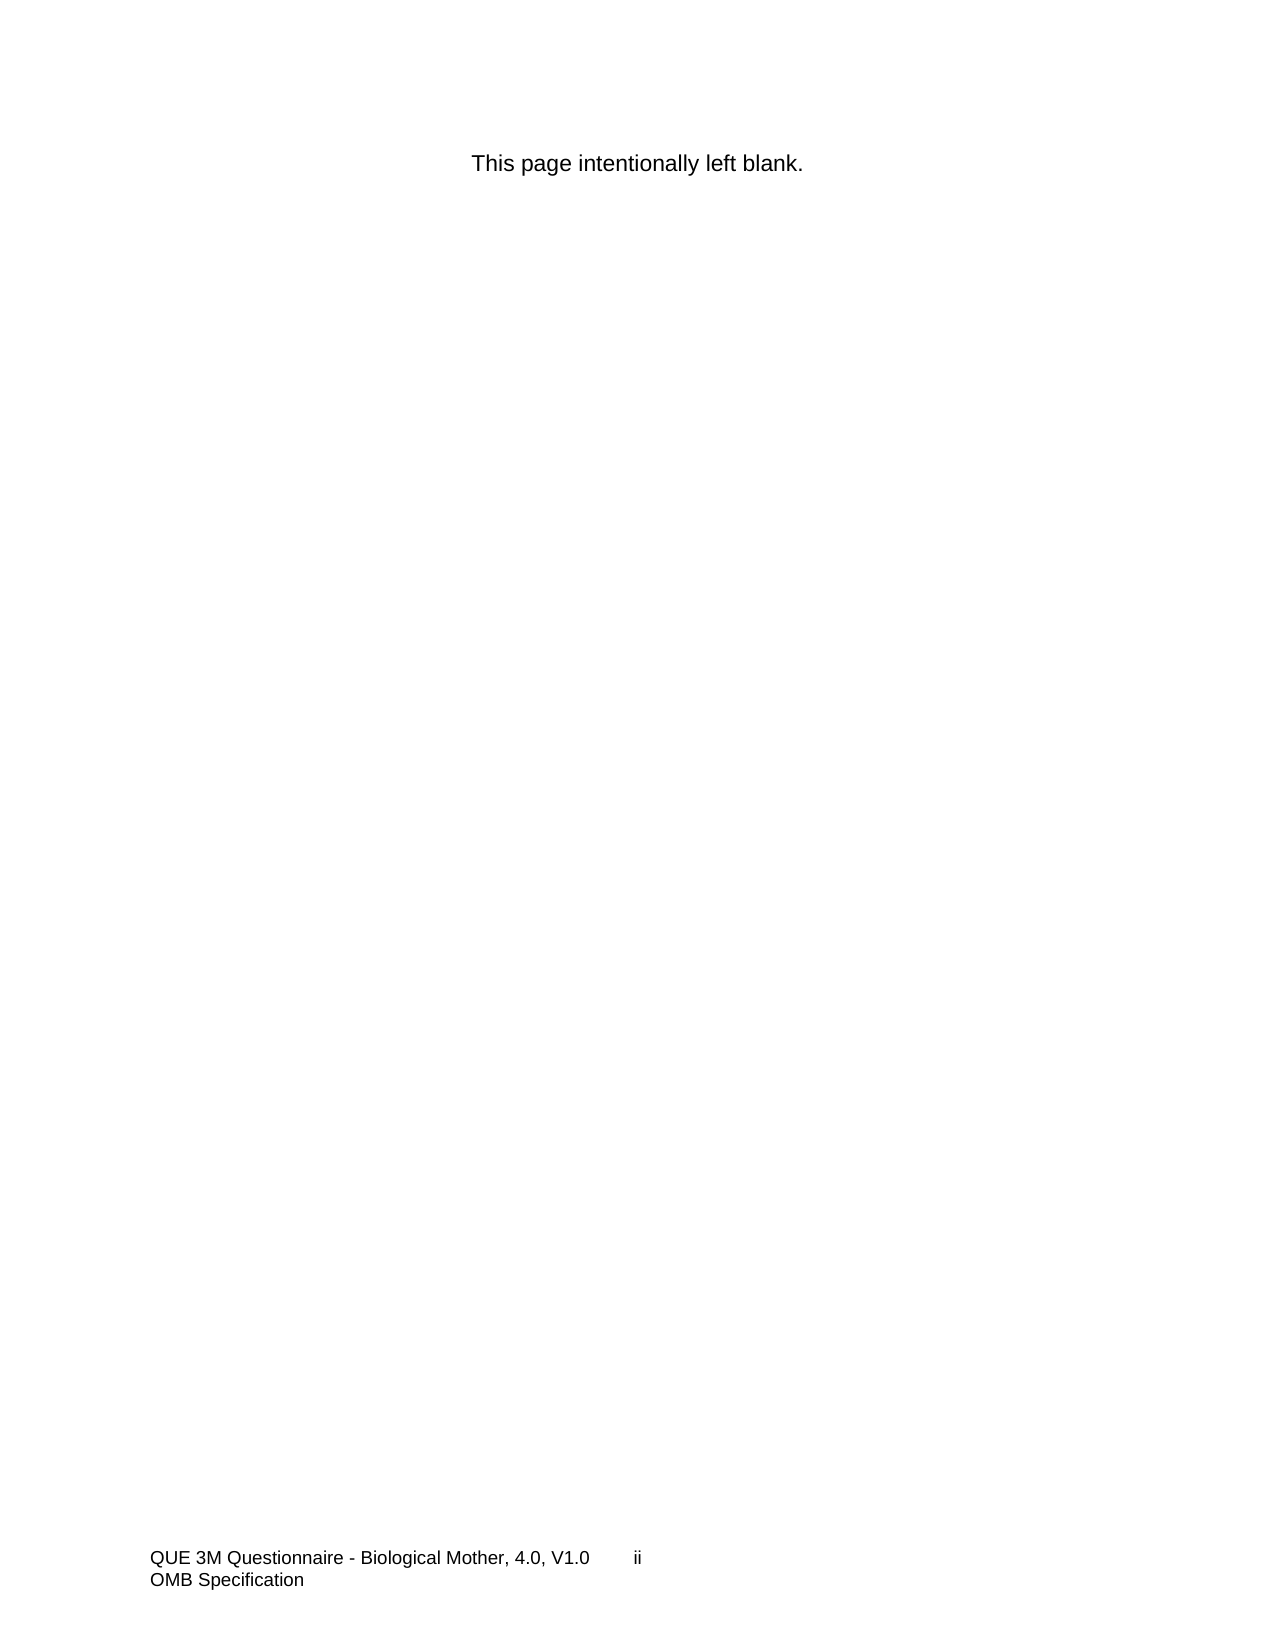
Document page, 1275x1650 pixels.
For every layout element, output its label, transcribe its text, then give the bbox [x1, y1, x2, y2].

text This page intentionally left blank. [150, 150, 1125, 176]
